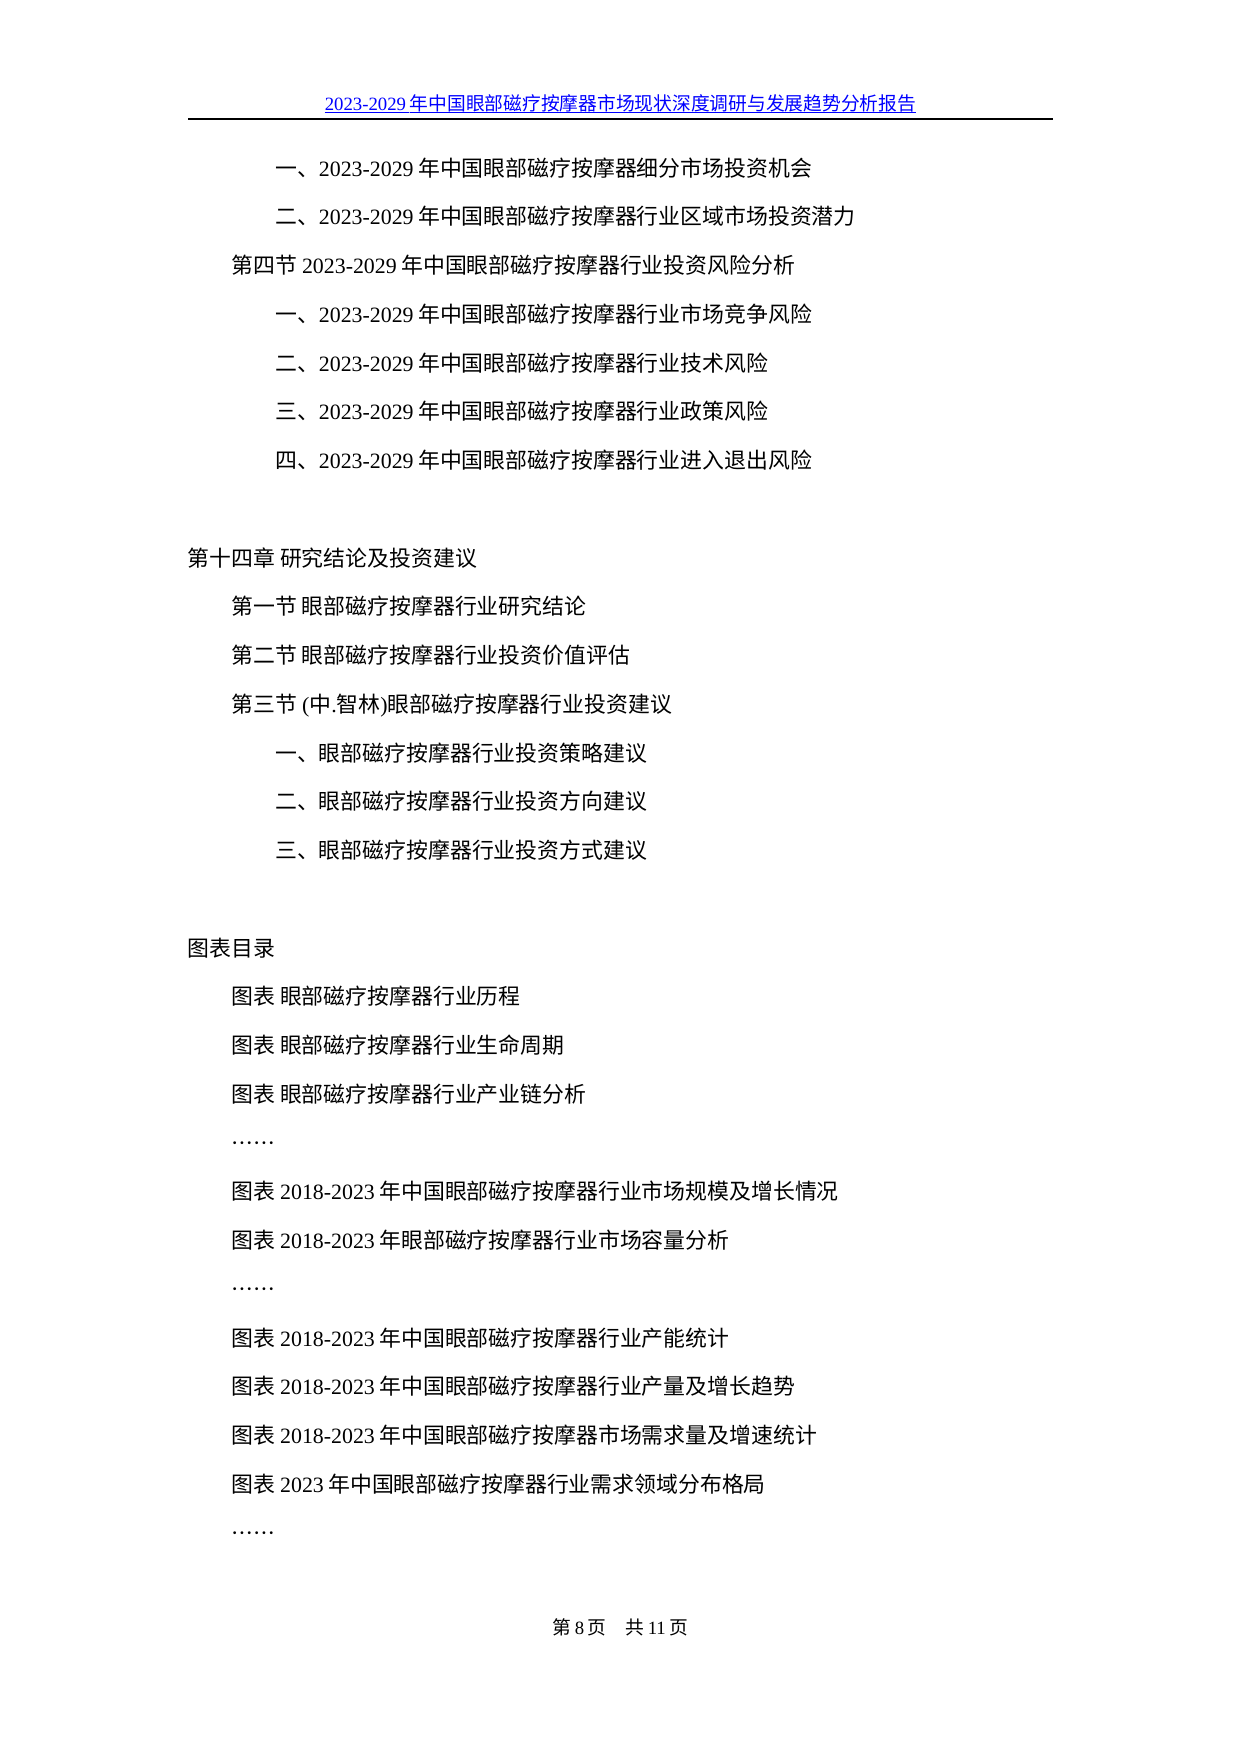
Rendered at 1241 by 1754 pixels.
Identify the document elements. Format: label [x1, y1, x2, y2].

text [187, 150, 1053, 1548]
